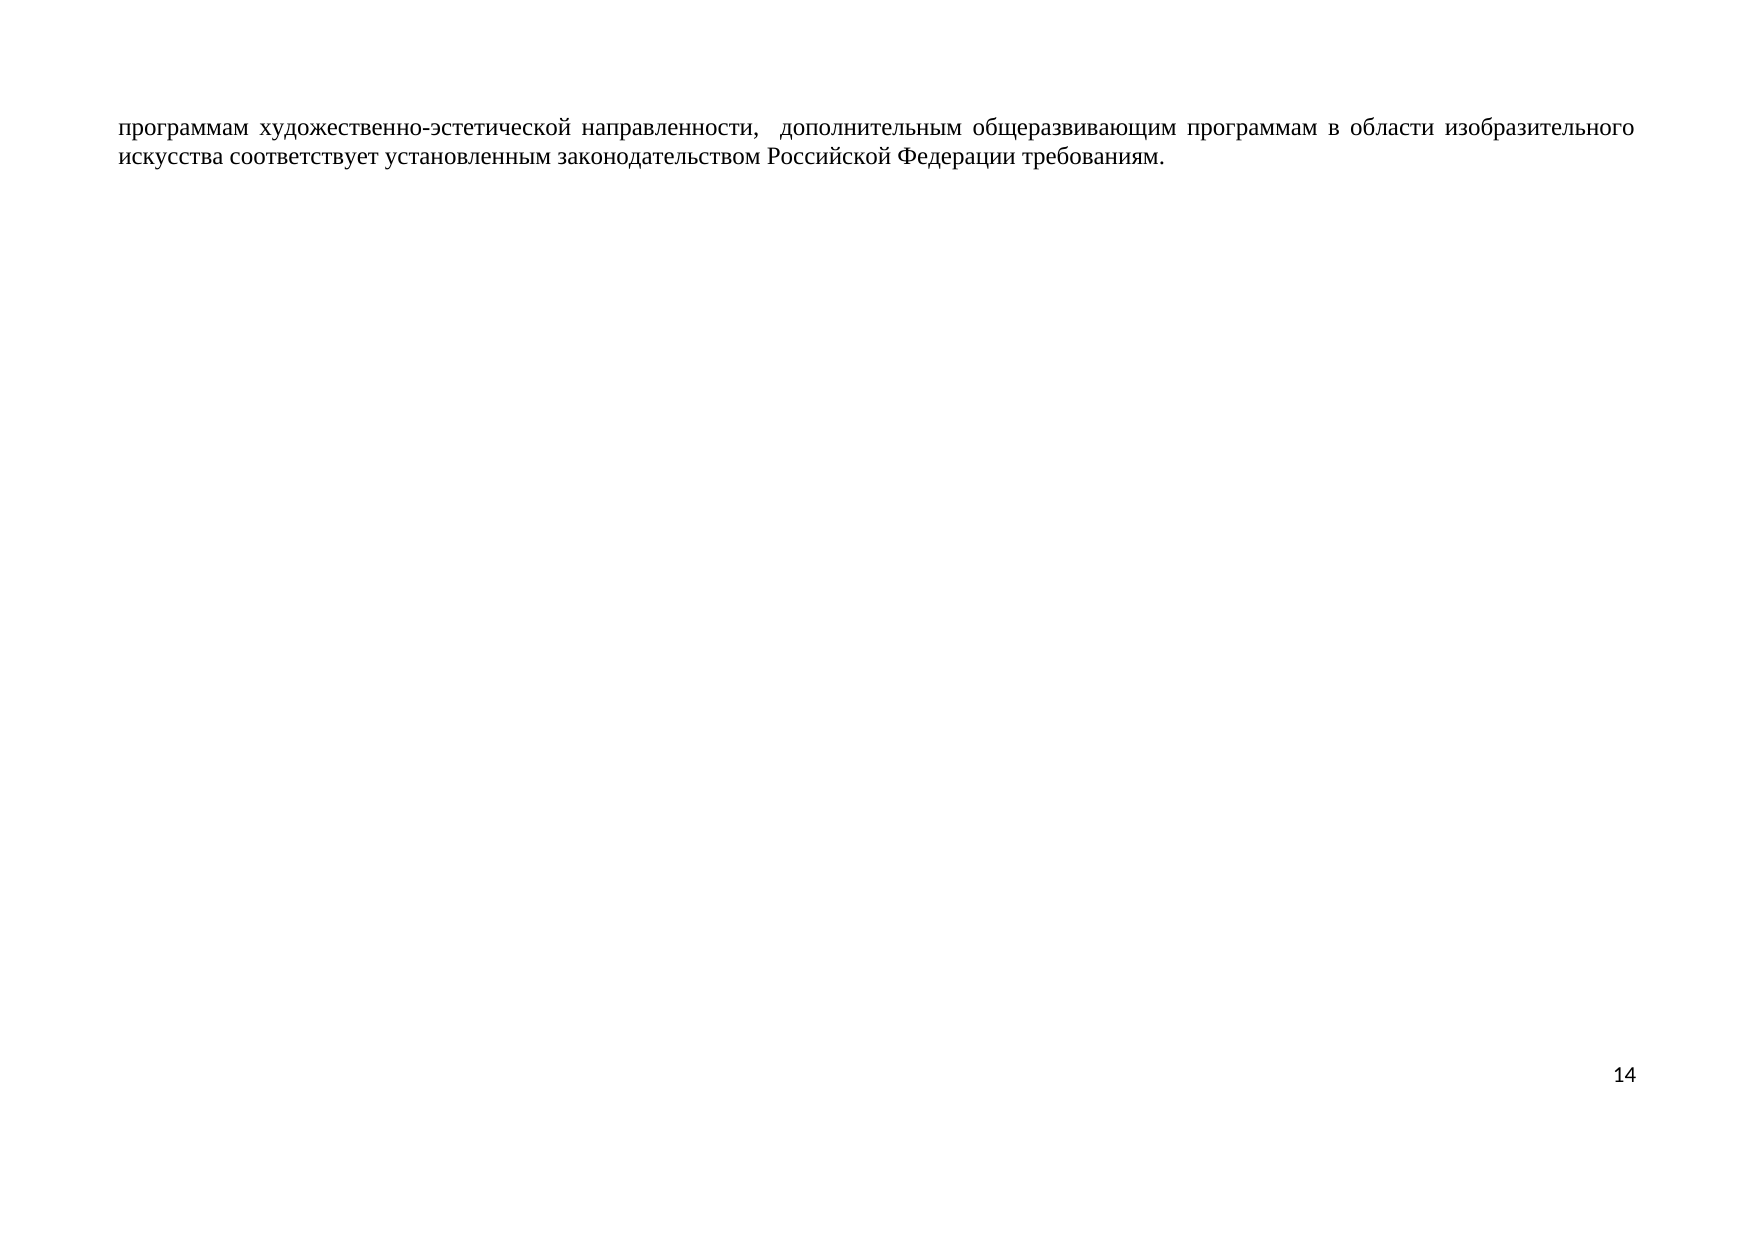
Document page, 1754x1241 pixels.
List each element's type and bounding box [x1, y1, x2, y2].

text [118, 112, 1636, 170]
